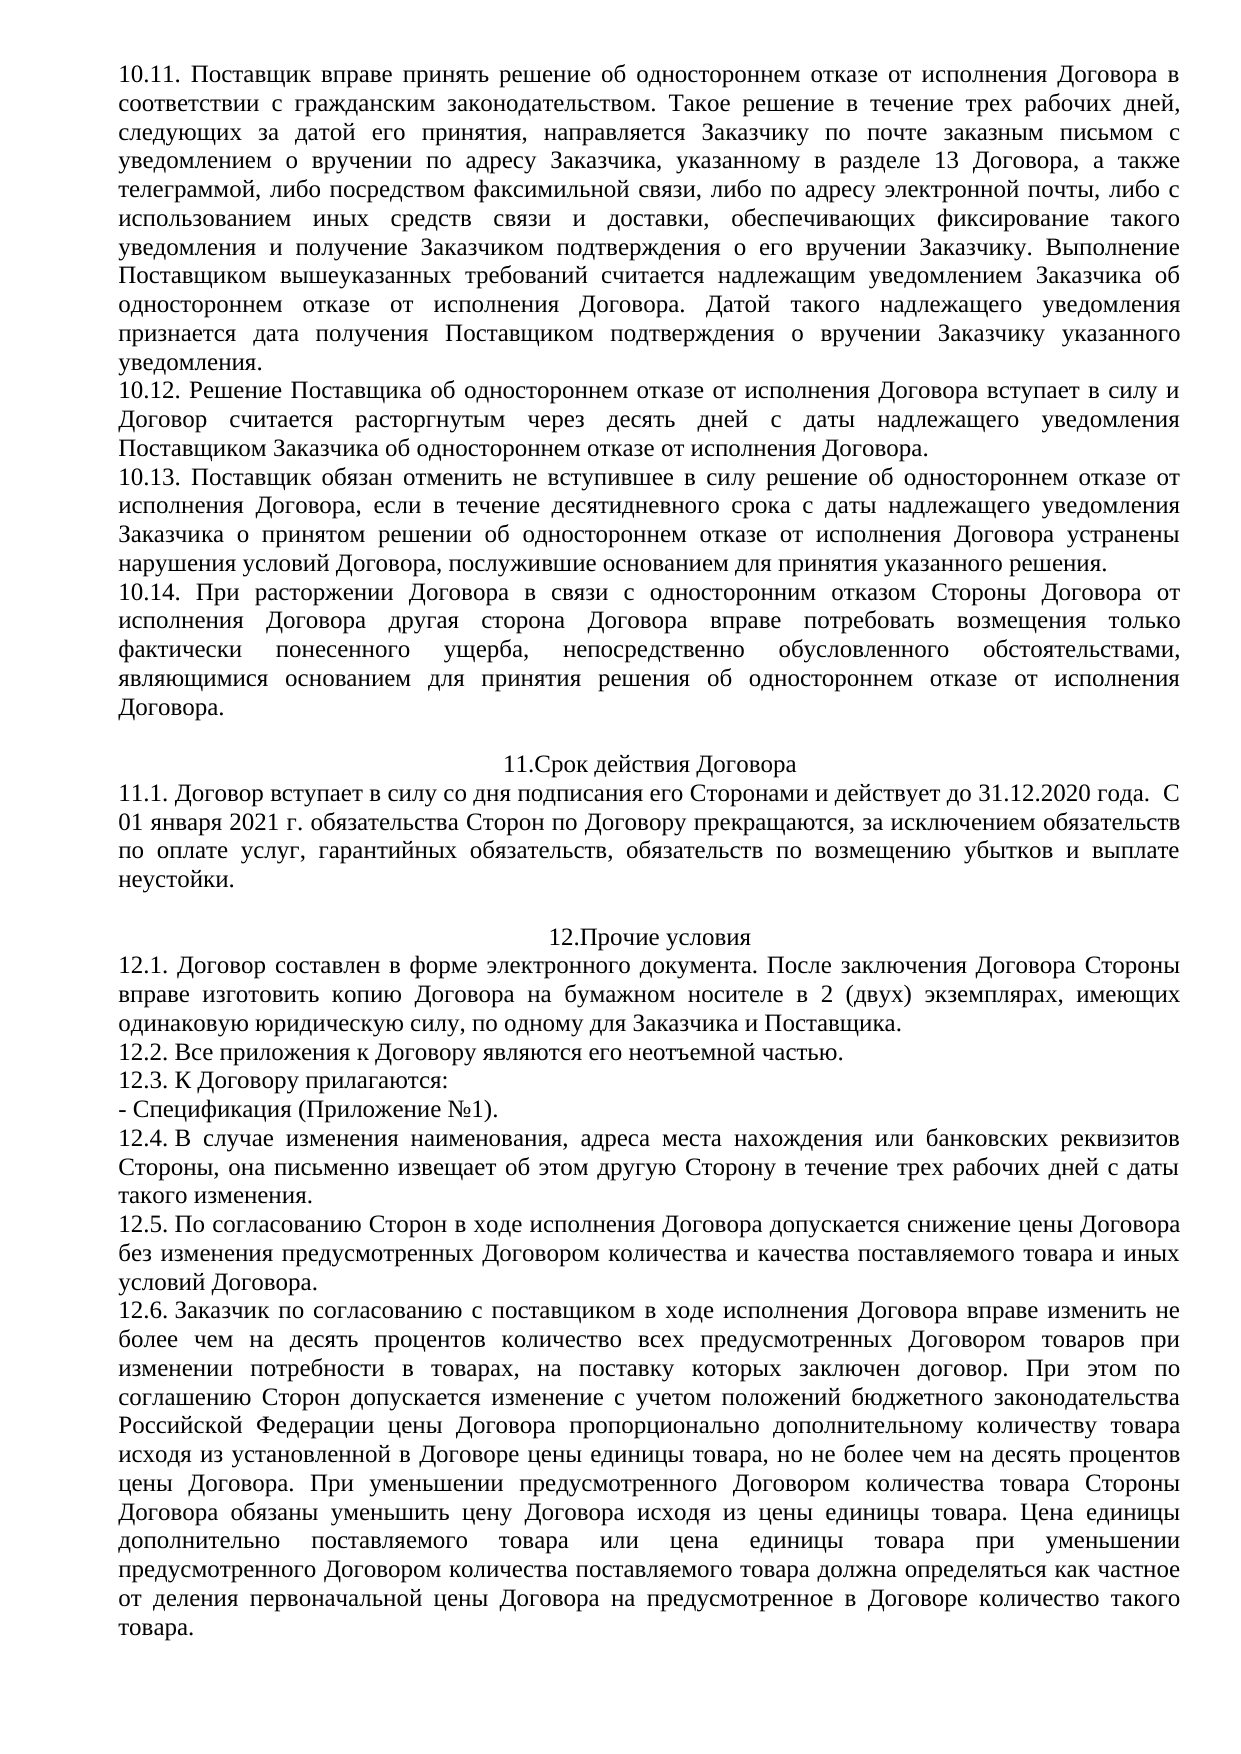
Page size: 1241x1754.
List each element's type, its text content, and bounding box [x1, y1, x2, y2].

text 12.1. Договор составлен в форме электронного документа. После заключения Договора Стороны вправе изготовить копию Договора на бумажном носителе в 2 (двух) экземплярах, имеющих одинаковую юридическую силу, по одному для Заказчика и Поставщика. [118, 950, 1181, 1037]
text 11.1. Договор вступает в силу со дня подписания его Сторонами и действует до 31.12.2020 года. С 01 января 2021 г. обязательства Сторон по Договору прекращаются, за исключением обязательств по оплате услуг, гарантийных обязательств, обязательств по возмещению убытков и выплате неустойки. [118, 778, 1181, 893]
text 12.6. Заказчик по согласованию с поставщиком в ходе исполнения Договора вправе изменить не более чем на десять процентов количество всех предусмотренных Договором товаров при изменении потребности в товарах, на поставку которых заключен договор. При этом по соглашению Сторон допускается изменение с учетом положений бюджетного законодательства Российской Федерации цены Договора пропорционально дополнительному количеству товара исходя из установленной в Договоре цены единицы товара, но не более чем на десять процентов цены Договора. При уменьшении предусмотренного Договором количества товара Стороны Договора обязаны уменьшить цену Договора исходя из цены единицы товара. Цена единицы дополнительно поставляемого товара или цена единицы товара при уменьшении предусмотренного Договором количества поставляемого товара должна определяться как частное от деления первоначальной цены Договора на предусмотренное в Договоре количество такого товара. [118, 1295, 1181, 1640]
text - Спецификация (Приложение №1). [118, 1094, 1181, 1123]
text 12.5. По согласованию Сторон в ходе исполнения Договора допускается снижение цены Договора без изменения предусмотренных Договором количества и качества поставляемого товара и иных условий Договора. [118, 1209, 1181, 1295]
text 10.13. Поставщик обязан отменить не вступившее в силу решение об одностороннем отказе от исполнения Договора, если в течение десятидневного срока с даты надлежащего уведомления Заказчика о принятом решении об одностороннем отказе от исполнения Договора устранены нарушения условий Договора, послужившие основанием для принятия указанного решения. [118, 462, 1181, 577]
text 10.14. При расторжении Договора в связи с односторонним отказом Стороны Договора от исполнения Договора другая сторона Договора вправе потребовать возмещения только фактически понесенного ущерба, непосредственно обусловленного обстоятельствами, являющимися основанием для принятия решения об одностороннем отказе от исполнения Договора. [118, 577, 1181, 720]
text 11.Срок действия Договора [118, 749, 1181, 778]
text 12.4. В случае изменения наименования, адреса места нахождения или банковских реквизитов Стороны, она письменно извещает об этом другую Сторону в течение трех рабочих дней с даты такого изменения. [118, 1123, 1181, 1209]
text 10.12. Решение Поставщика об одностороннем отказе от исполнения Договора вступает в силу и Договор считается расторгнутым через десять дней с даты надлежащего уведомления Поставщиком Заказчика об одностороннем отказе от исполнения Договора. [118, 375, 1181, 462]
text 12.3. К Договору прилагаются: [118, 1065, 1181, 1094]
text 12.Прочие условия [118, 922, 1181, 950]
text 12.2. Все приложения к Договору являются его неотъемной частью. [118, 1037, 1181, 1065]
text 10.11. Поставщик вправе принять решение об одностороннем отказе от исполнения Договора в соответствии с гражданским законодательством. Такое решение в течение трех рабочих дней, следующих за датой его принятия, направляется Заказчику по почте заказным письмом с уведомлением о вручении по адресу Заказчика, указанному в разделе 13 Договора, а также телеграммой, либо посредством факсимильной связи, либо по адресу электронной почты, либо с использованием иных средств связи и доставки, обеспечивающих фиксирование такого уведомления и получение Заказчиком подтверждения о его вручении Заказчику. Выполнение Поставщиком вышеуказанных требований считается надлежащим уведомлением Заказчика об одностороннем отказе от исполнения Договора. Датой такого надлежащего уведомления признается дата получения Поставщиком подтверждения о вручении Заказчику указанного уведомления. [118, 59, 1181, 375]
